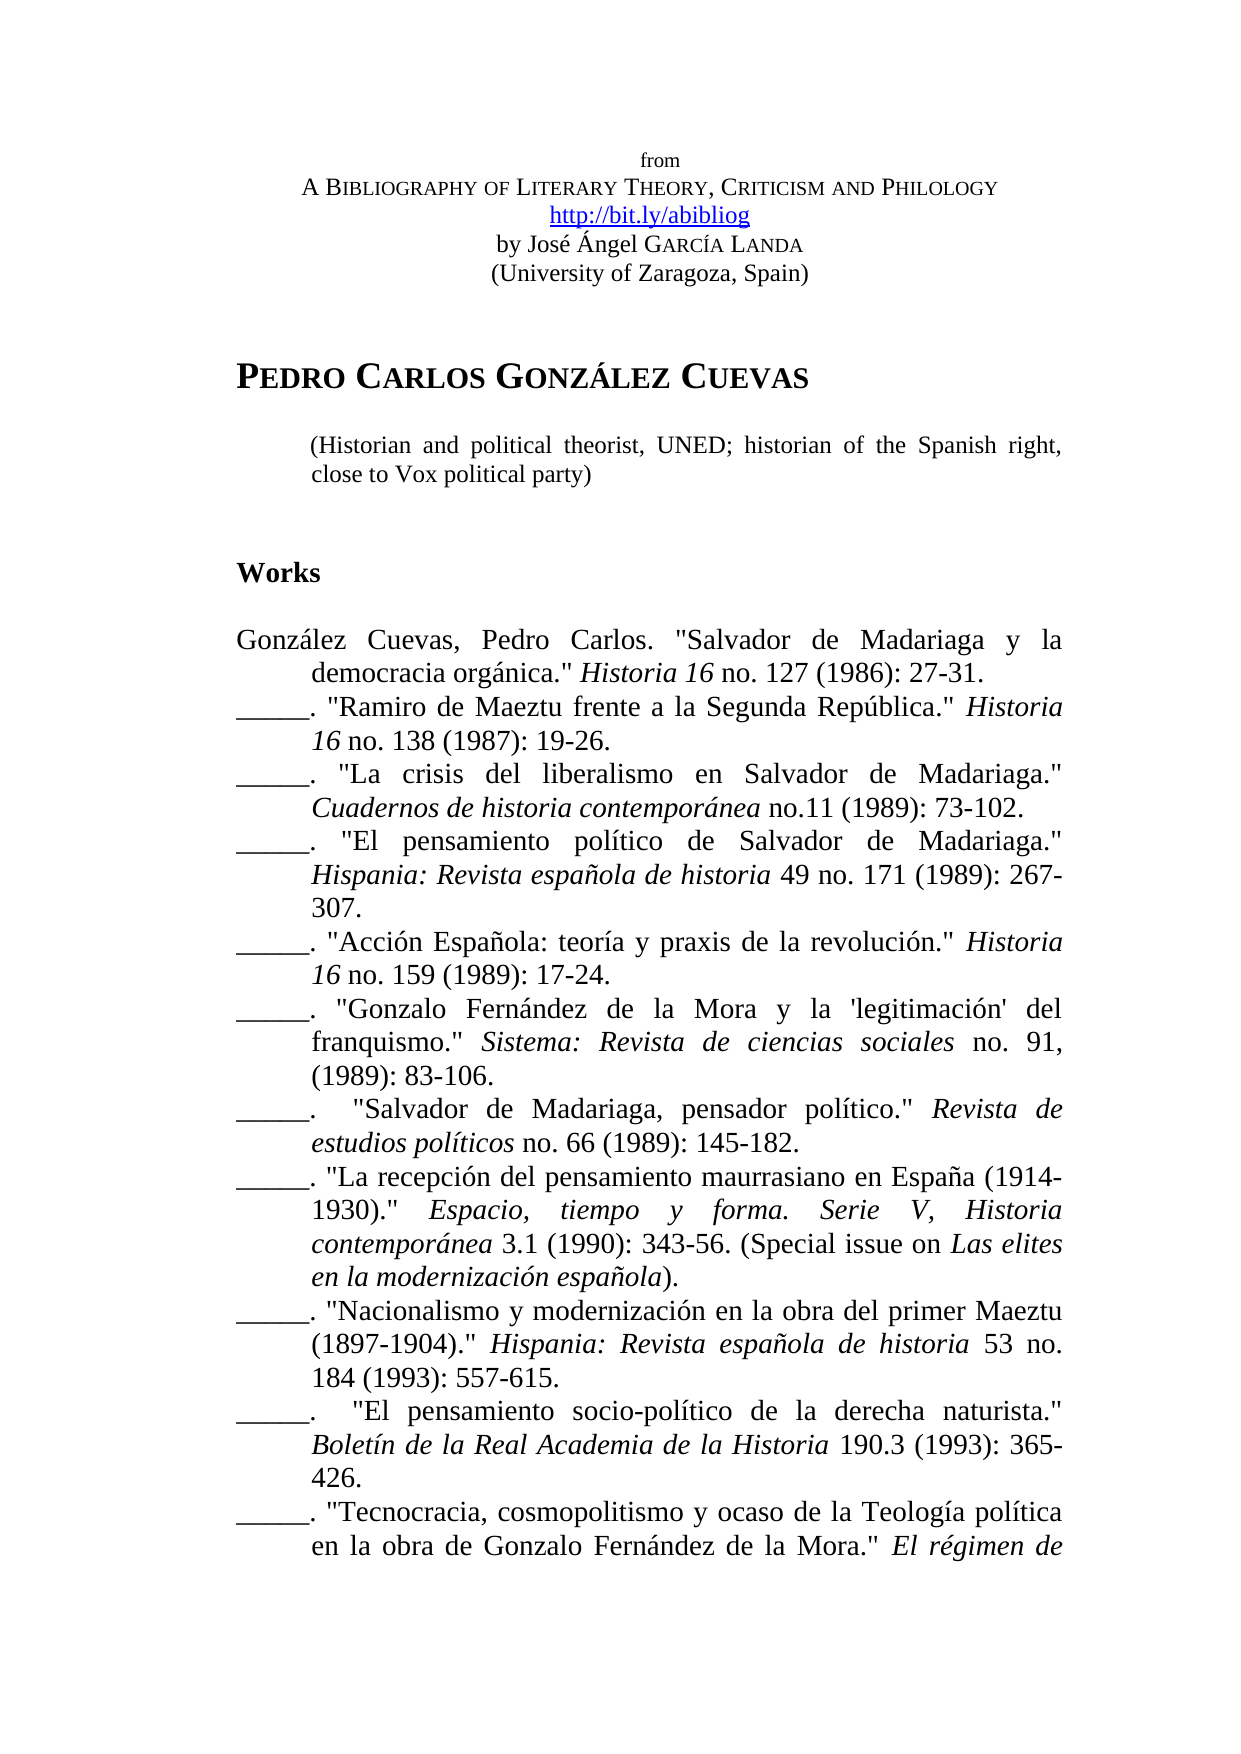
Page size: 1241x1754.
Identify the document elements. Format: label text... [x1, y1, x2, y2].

text from [236, 148, 1063, 172]
text _____. "El pensamiento socio-político de la derecha naturista." Boletín de la Real Academia de la Historia 190.3 (1993): 365-426. [236, 1393, 1063, 1494]
subtitle Pedro Carlos González Cuevas [236, 354, 1063, 397]
text (University of Zaragoza, Spain) [236, 258, 1063, 287]
text _____. "La crisis del liberalismo en Salvador de Madariaga." Cuadernos de historia contemporánea no.11 (1989): 73-102. [236, 756, 1063, 823]
text (Historian and political theorist, UNED; historian of the Spanish right, close to Vox political party) [310, 430, 1063, 488]
text Works [236, 555, 1063, 588]
text _____. "Acción Española: teoría y praxis de la revolución." Historia 16 no. 159 (1989): 17-24. [236, 924, 1063, 991]
text _____. "Salvador de Madariaga, pensador político." Revista de estudios políticos no. 66 (1989): 145-182. [236, 1092, 1063, 1159]
text _____. "Nacionalismo y modernización en la obra del primer Maeztu (1897-1904)." Hispania: Revista española de historia 53 no. 184 (1993): 557-615. [236, 1293, 1063, 1393]
text A Bibliography of Literary Theory, Criticism and Philology [236, 172, 1063, 200]
text _____. "Gonzalo Fernández de la Mora y la 'legitimación' del franquismo." Sistema: Revista de ciencias sociales no. 91, (1989): 83-106. [236, 991, 1063, 1092]
text http://bit.ly/abibliog [236, 200, 1063, 229]
text González Cuevas, Pedro Carlos. "Salvador de Madariaga y la democracia orgánica." Historia 16 no. 127 (1986): 27-31. [236, 622, 1063, 689]
text by José Ángel García Landa [236, 229, 1063, 258]
text _____. "El pensamiento político de Salvador de Madariaga." Hispania: Revista española de historia 49 no. 171 (1989): 267-307. [236, 823, 1063, 924]
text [236, 1494, 1063, 1561]
text _____. "La recepción del pensamiento maurrasiano en España (1914-1930)." Espacio, tiempo y forma. Serie V, Historia contemporánea 3.1 (1990): 343-56. (Special issue on Las elites en la modernización española). [236, 1159, 1063, 1293]
text _____. "Ramiro de Maeztu frente a la Segunda República." Historia 16 no. 138 (1987): 19-26. [236, 689, 1063, 756]
